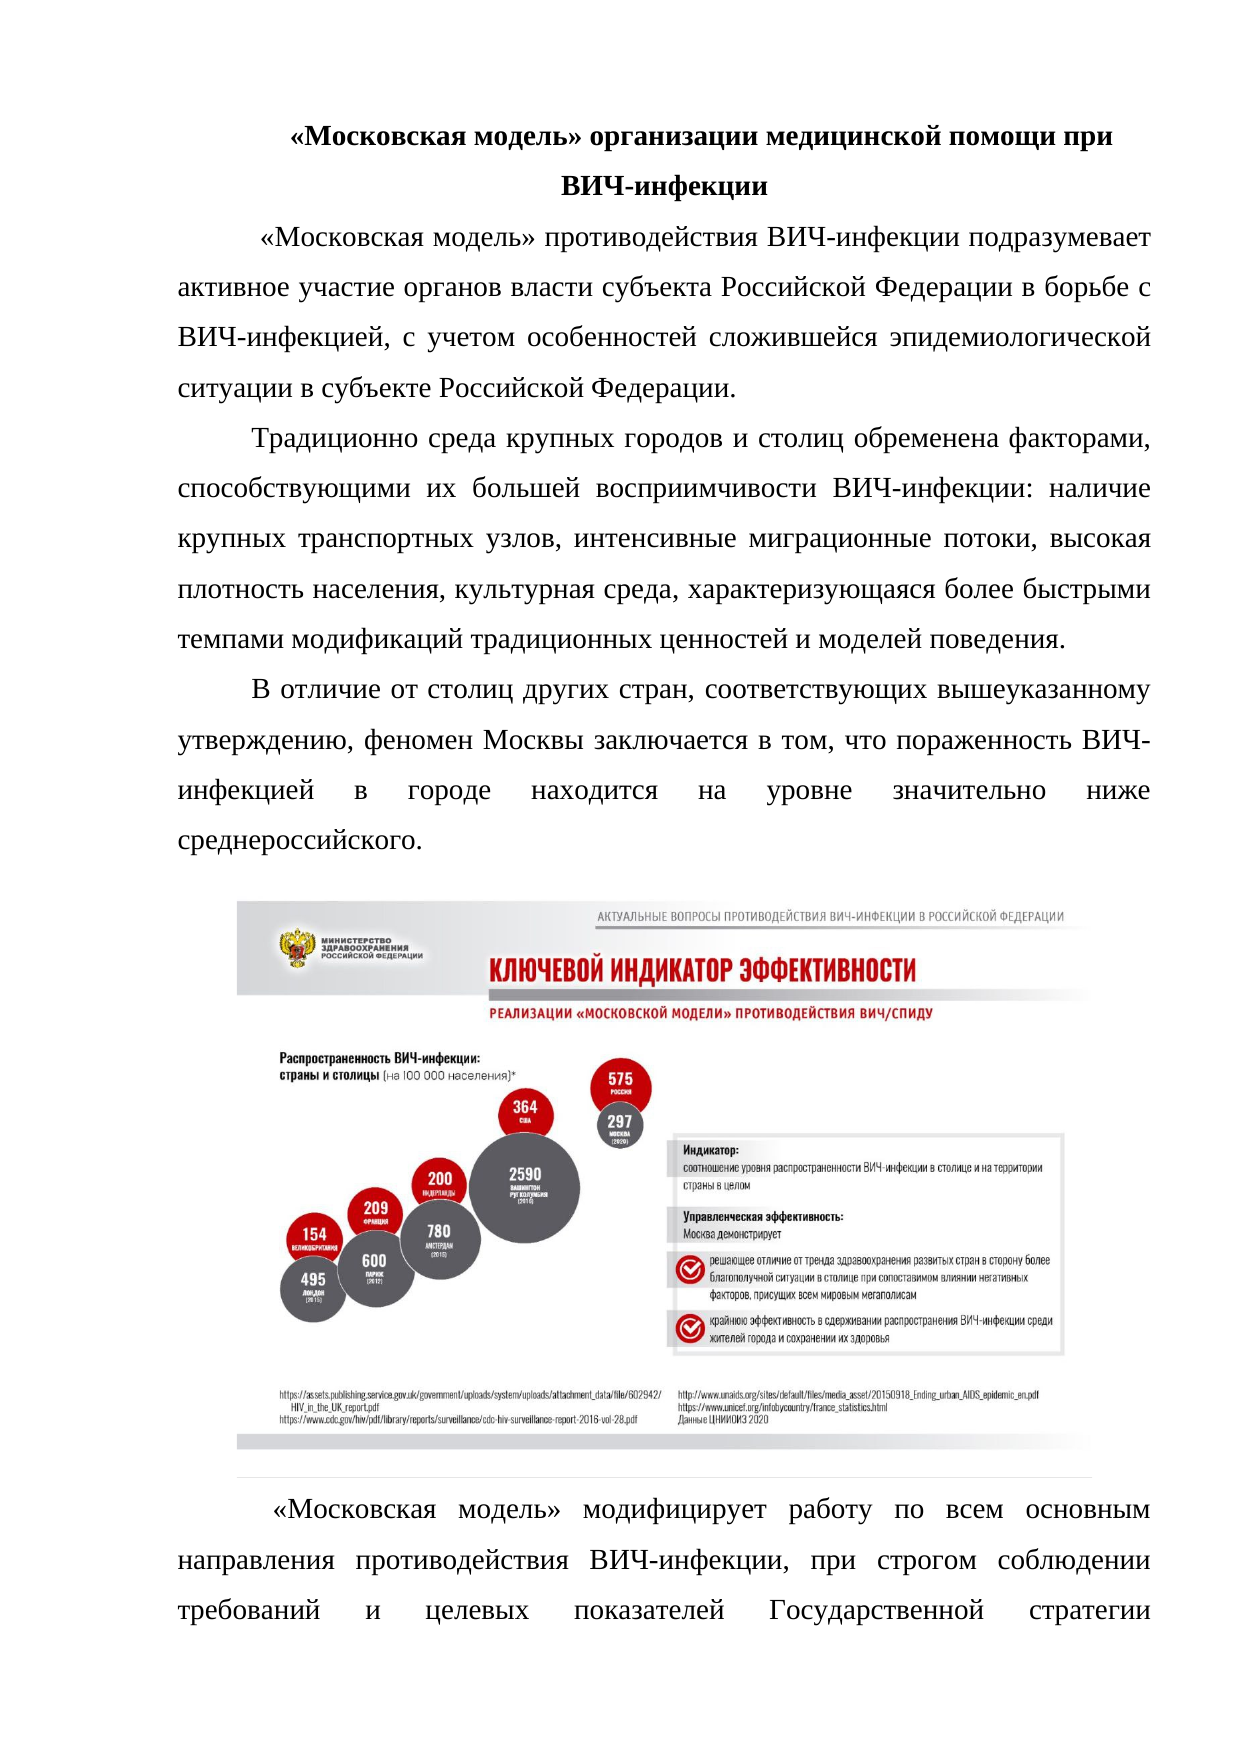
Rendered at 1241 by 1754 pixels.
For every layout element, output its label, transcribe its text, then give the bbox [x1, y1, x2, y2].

picture [236, 872, 1093, 1478]
text В отличие от столиц других стран, соответствующих вышеуказанному утверждению, феномен Москвы заключается в том, что пораженность ВИЧ-инфекцией в городе находится на уровне значительно ниже среднероссийского. [177, 672, 1152, 856]
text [177, 1491, 1152, 1626]
text «Московская модель» организации медицинской помощи при ВИЧ-инфекции [177, 118, 1152, 202]
text Традиционно среда крупных городов и столиц обременена факторами, способствующими их большей восприимчивости ВИЧ-инфекции: наличие крупных транспортных узлов, интенсивные миграционные потоки, высокая плотность населения, культурная среда, характеризующаяся более быстрыми темпами модификаций традиционных ценностей и моделей поведения. [177, 420, 1152, 655]
text «Московская модель» противодействия ВИЧ-инфекции подразумевает активное участие органов власти субъекта Российской Федерации в борьбе с ВИЧ-инфекцией, с учетом особенностей сложившейся эпидемиологической ситуации в субъекте Российской Федерации. [177, 219, 1152, 403]
